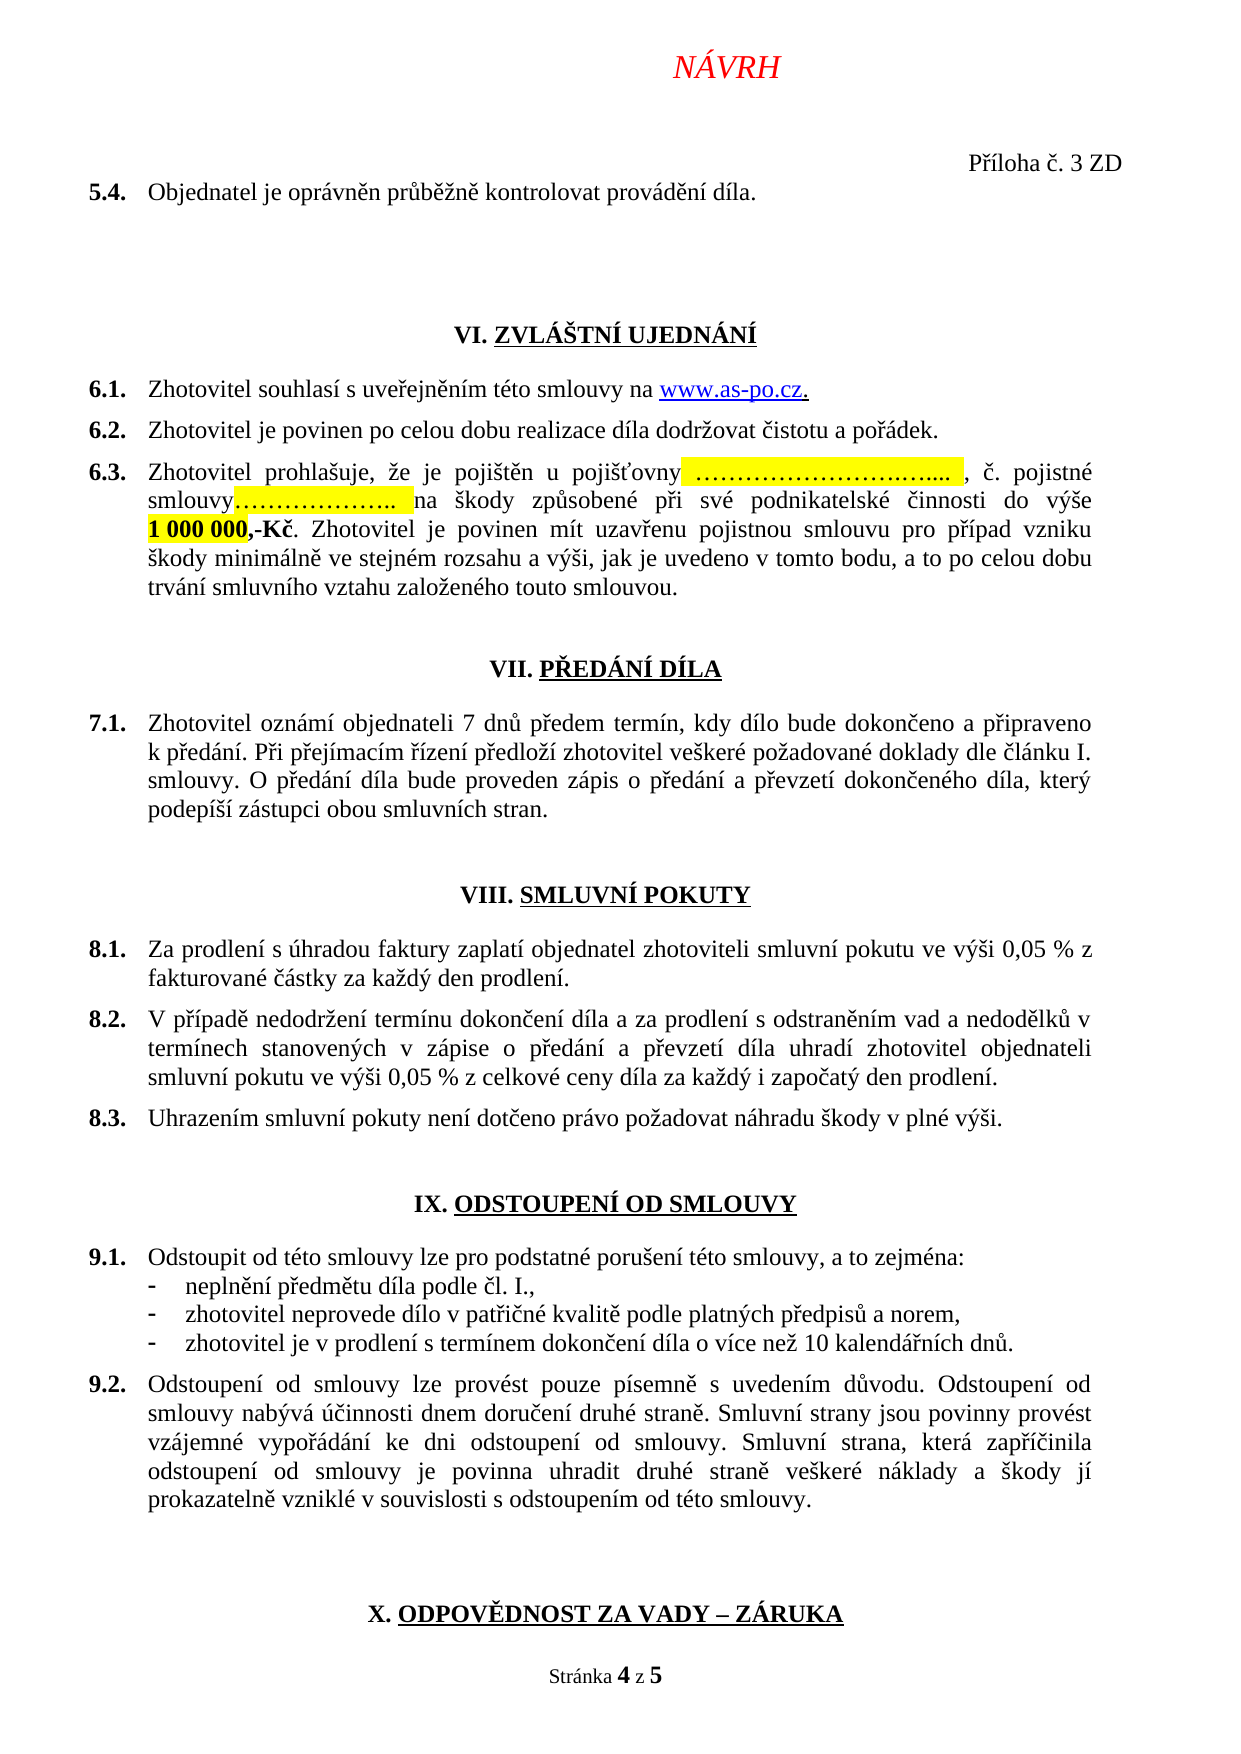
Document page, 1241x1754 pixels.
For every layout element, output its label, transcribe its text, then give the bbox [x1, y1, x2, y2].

text X. Odpovědnost za vady – záruka [118, 1599, 1092, 1628]
text 9.2. Odstoupení od smlouvy lze provést pouze písemně s uvedením důvodu. Odstoupení od smlouvy nabývá účinnosti dnem doručení druhé straně. Smluvní strany jsou povinny provést vzájemné vypořádání ke dni odstoupení od smlouvy. Smluvní strana, která zapříčinila odstoupení od smlouvy je povinna uhradit druhé straně veškeré náklady a škody jí prokazatelně vzniklé v souvislosti s odstoupením od této smlouvy. [88, 1369, 1092, 1513]
list Uhrazením smluvní pokuty není dotčeno právo požadovat náhradu škody v plné výši. [88, 1103, 1092, 1132]
text IX. ODSTOUPENÍ OD SMLOUVY [118, 1189, 1092, 1218]
list V případě nedodržení termínu dokončení díla a za prodlení s odstraněním vad a nedodělků v termínech stanovených v zápise o předání a převzetí díla uhradí zhotovitel objednateli smluvní pokutu ve výši 0,05 % z celkové ceny díla za každý i započatý den prodlení. [88, 1004, 1092, 1091]
list zhotovitel neprovede dílo v patřičné kvalitě podle platných předpisů a norem, [148, 1299, 1092, 1328]
text 7.1. Zhotovitel oznámí objednateli 7 dnů předem termín, kdy dílo bude dokončeno a připraveno k předání. Při přejímacím řízení předloží zhotovitel veškeré požadované doklady dle článku I. smlouvy. O předání díla bude proveden zápis o předání a převzetí dokončeného díla, který podepíší zástupci obou smluvních stran. [88, 708, 1092, 823]
list zhotovitel je v prodlení s termínem dokončení díla o více než 10 kalendářních dnů. [148, 1328, 1092, 1357]
list Objednatel je oprávněn průběžně kontrolovat provádění díla. [88, 177, 1092, 206]
list neplnění předmětu díla podle čl. I., [148, 1271, 1092, 1299]
text VII. PŘEDÁNÍ DÍLA [118, 654, 1092, 683]
text VIII. SMLUVNÍ POKUTY [118, 881, 1092, 909]
text VI. ZVLÁŠTNÍ UJEDNÁNÍ [118, 321, 1092, 349]
list Zhotovitel souhlasí s uveřejněním této smlouvy na www.as-po.cz. [88, 374, 1092, 403]
text 9.1. Odstoupit od této smlouvy lze pro podstatné porušení této smlouvy, a to zejména: [88, 1242, 1092, 1271]
list Zhotovitel je povinen po celou dobu realizace díla dodržovat čistotu a pořádek. [88, 416, 1092, 444]
list Zhotovitel prohlašuje, že je pojištěn u pojišťovny …………………….….... , č. pojistné smlouvy……………….. na škody způsobené při své podnikatelské činnosti do výše 1 000 000,-Kč. Zhotovitel je povinen mít uzavřenu pojistnou smlouvu pro případ vzniku škody minimálně ve stejném rozsahu a výši, jak je uvedeno v tomto bodu, a to po celou dobu trvání smluvního vztahu založeného touto smlouvou. [88, 457, 1092, 601]
list Za prodlení s úhradou faktury zaplatí objednatel zhotoviteli smluvní pokutu ve výši 0,05 % z fakturované částky za každý den prodlení. [88, 934, 1092, 992]
